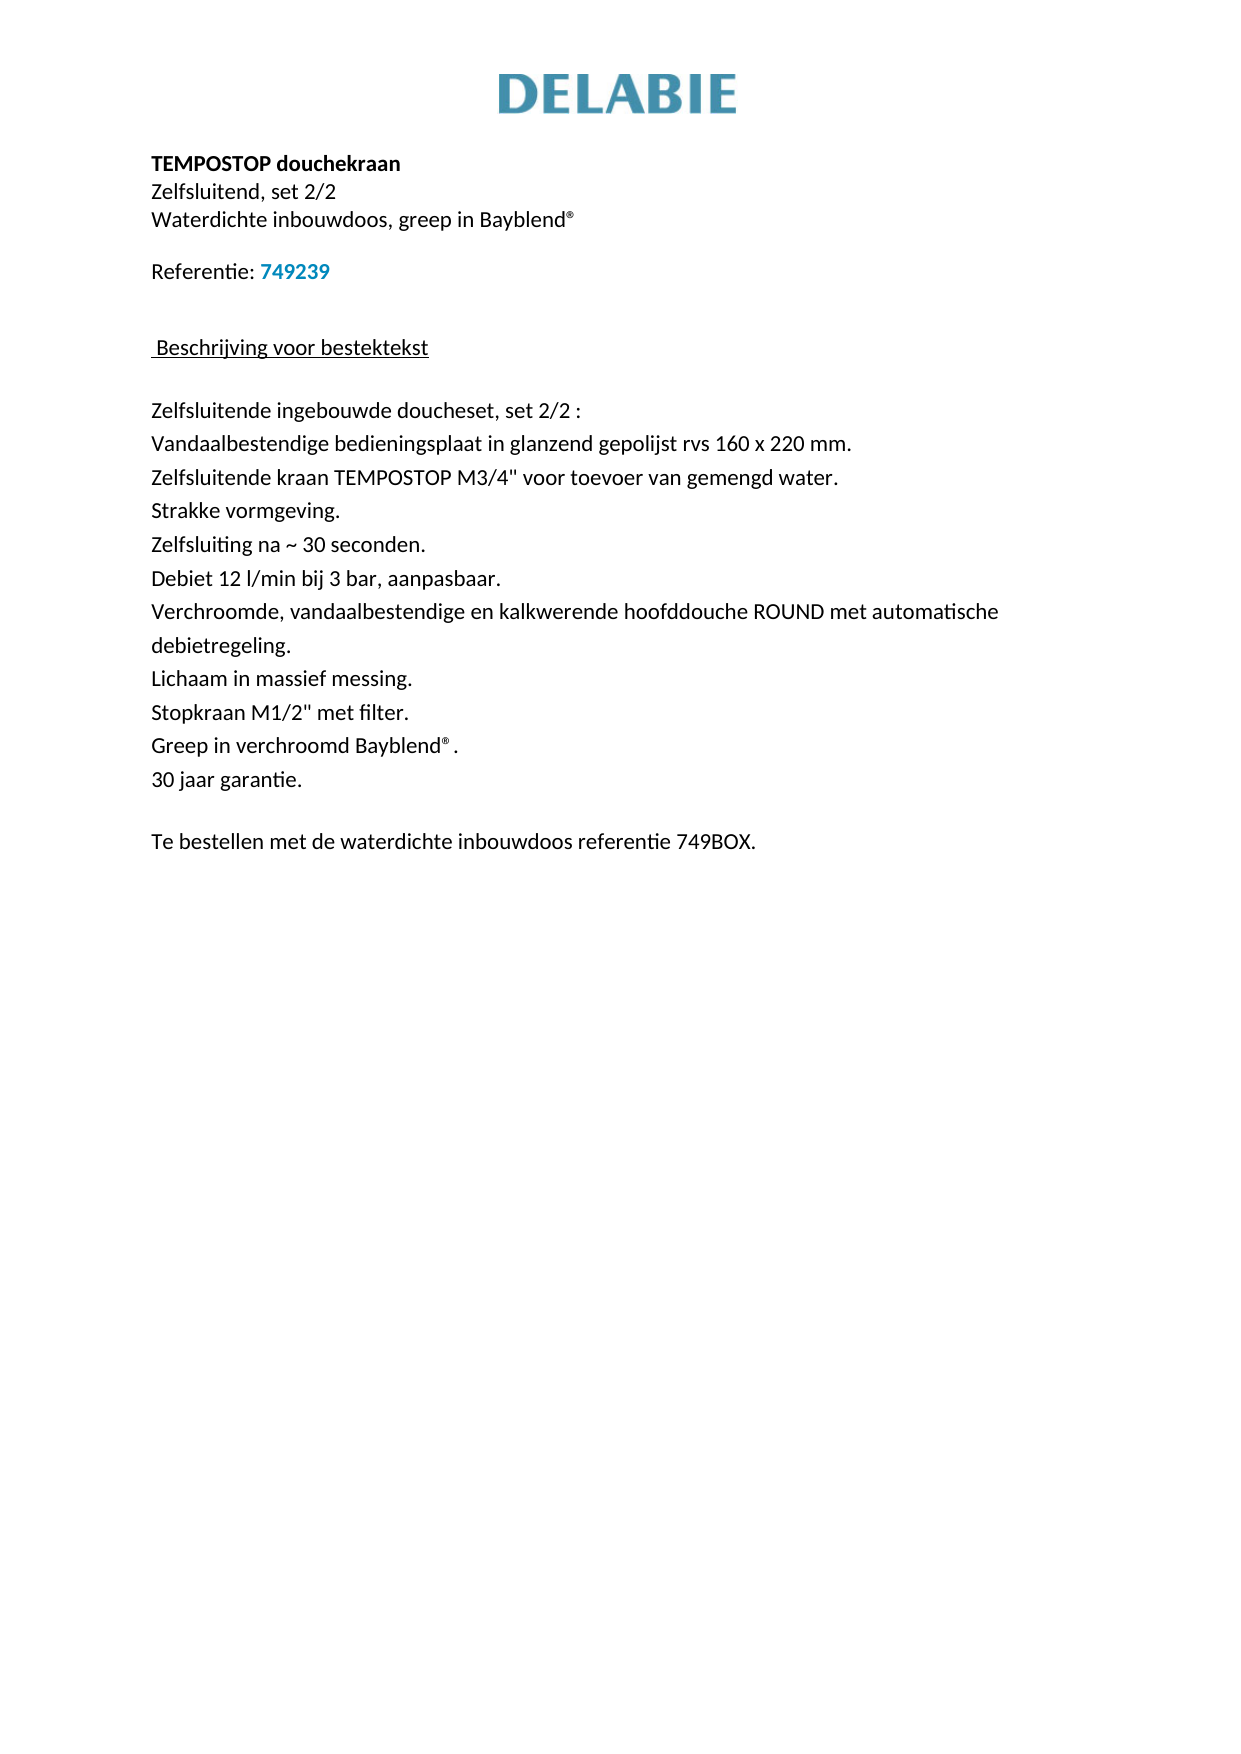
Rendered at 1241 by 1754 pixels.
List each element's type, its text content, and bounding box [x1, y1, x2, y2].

text Zelfsluitende kraan TEMPOSTOP M3/4" voor toevoer van gemengd water. [151, 463, 1084, 491]
text Zelfsluitend, set 2/2 [151, 177, 1084, 205]
text Strakke vormgeving. [151, 497, 1084, 525]
text Zelfsluitende ingebouwde doucheset, set 2/2 : [151, 396, 1084, 424]
text Waterdichte inbouwdoos, greep in Bayblend® [151, 205, 1084, 233]
text TEMPOSTOP douchekraan [151, 149, 1084, 177]
text Vandaalbestendige bedieningsplaat in glanzend gepolijst rvs 160 x 220 mm. [151, 429, 1084, 458]
text Greep in verchroomd Bayblend®. [151, 731, 1084, 759]
text Beschrijving voor bestektekst [151, 333, 1084, 361]
text Zelfsluiting na ~ 30 seconden. [151, 530, 1084, 558]
text Stopkraan M1/2" met filter. [151, 698, 1084, 726]
text Te bestellen met de waterdichte inbouwdoos referentie 749BOX. [151, 827, 1084, 855]
text Referentie: 749239 [151, 257, 1084, 285]
text 30 jaar garantie. [151, 765, 1084, 793]
text Verchroomde, vandaalbestendige en kalkwerende hoofddouche ROUND met automatische debietregeling. [151, 597, 1084, 659]
text Lichaam in massief messing. [151, 664, 1084, 692]
picture [497, 74, 738, 114]
text Debiet 12 l/min bij 3 bar, aanpasbaar. [151, 564, 1084, 592]
